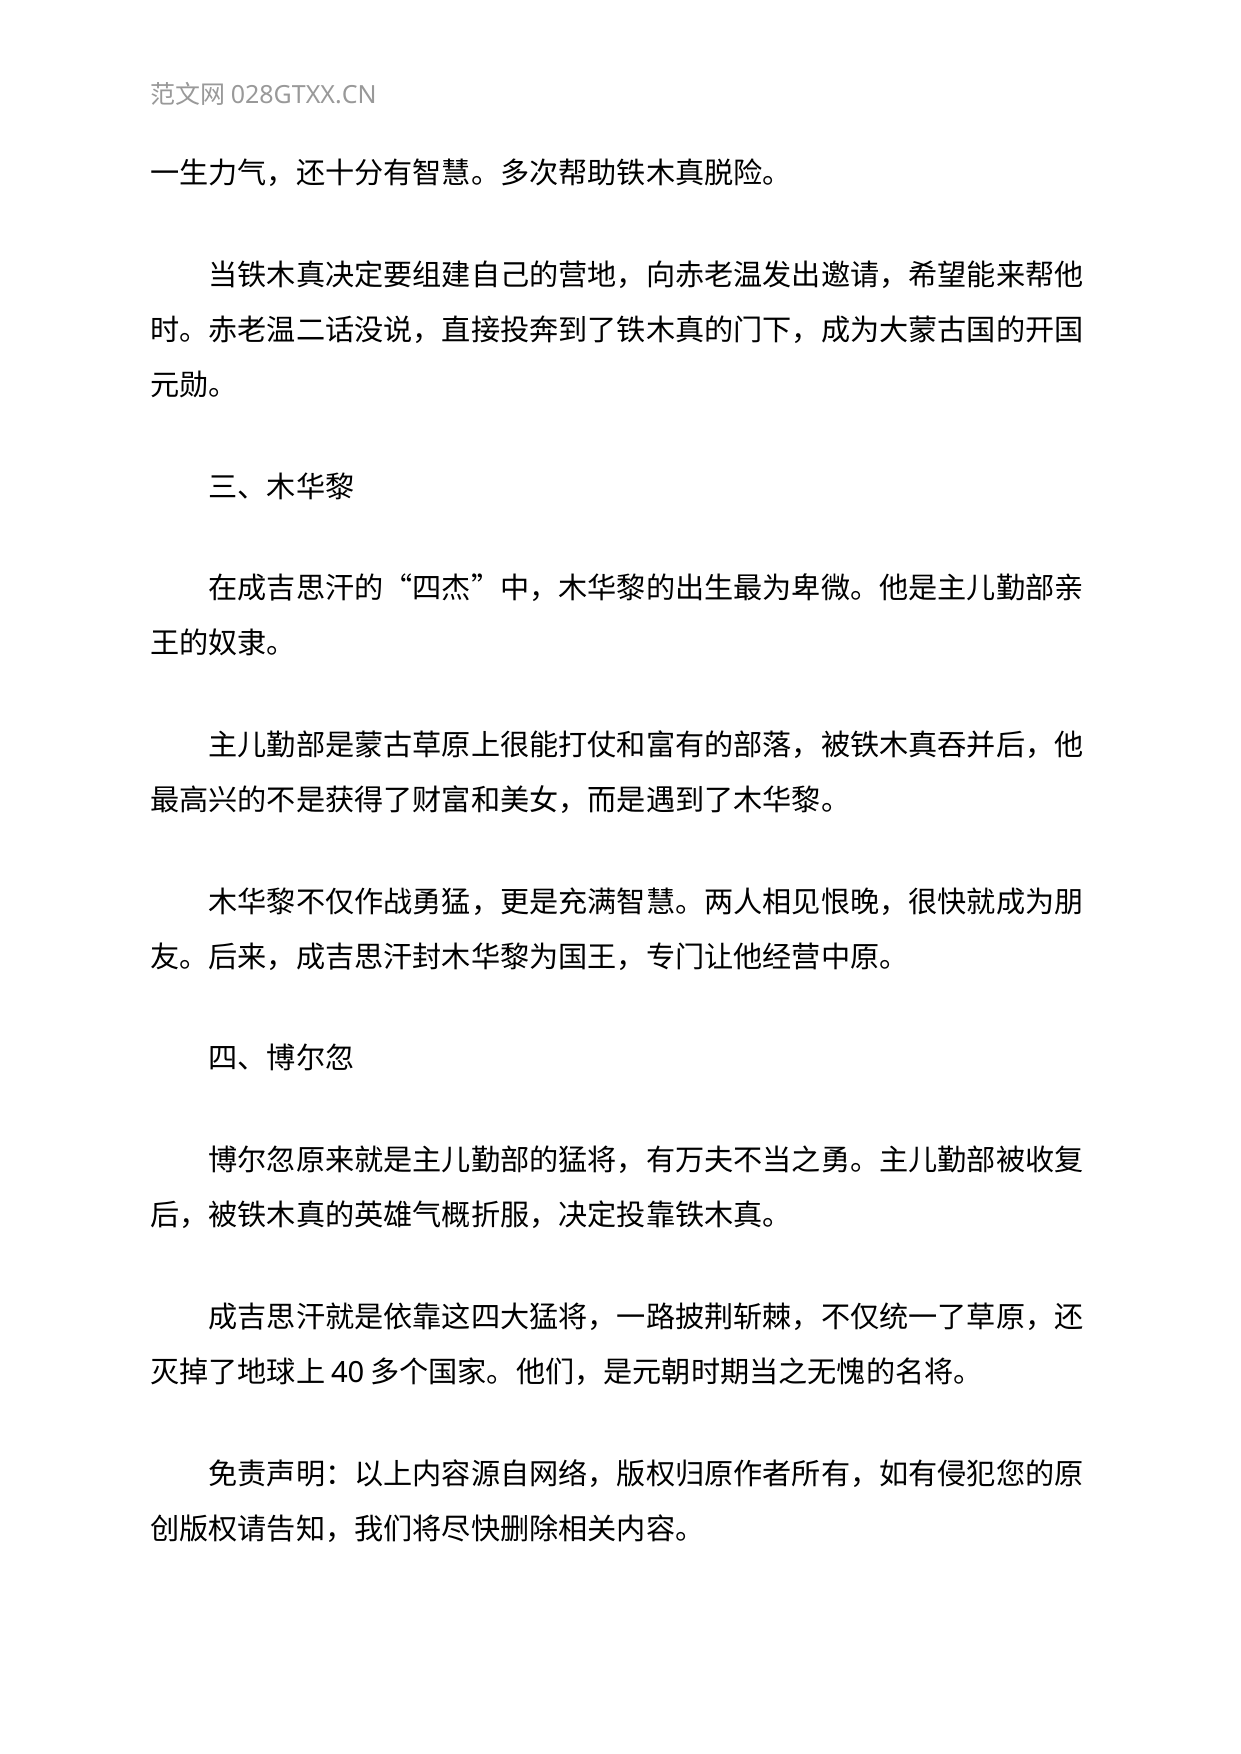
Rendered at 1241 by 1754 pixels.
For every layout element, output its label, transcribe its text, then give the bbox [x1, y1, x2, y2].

text 四、博尔忽 [150, 1035, 1090, 1077]
text 博尔忽原来就是主儿勤部的猛将，有万夫不当之勇。主儿勤部被收复后，被铁木真的英雄气概折服，决定投靠铁木真。 [150, 1137, 1090, 1234]
text 三、木华黎 [150, 463, 1090, 506]
text 当铁木真决定要组建自己的营地，向赤老温发出邀请，希望能来帮他时。赤老温二话没说，直接投奔到了铁木真的门下，成为大蒙古国的开国元勋。 [150, 252, 1090, 404]
text 木华黎不仅作战勇猛，更是充满智慧。两人相见恨晚，很快就成为朋友。后来，成吉思汗封木华黎为国王，专门让他经营中原。 [150, 878, 1090, 976]
text 在成吉思汗的“四杰”中，木华黎的出生最为卑微。他是主儿勤部亲王的奴隶。 [150, 565, 1090, 662]
text 免责声明：以上内容源自网络，版权归原作者所有，如有侵犯您的原创版权请告知，我们将尽快删除相关内容。 [150, 1450, 1090, 1548]
text 主儿勤部是蒙古草原上很能打仗和富有的部落，被铁木真吞并后，他最高兴的不是获得了财富和美女，而是遇到了木华黎。 [150, 722, 1090, 819]
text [150, 150, 1090, 192]
text 成吉思汗就是依靠这四大猛将，一路披荆斩棘，不仅统一了草原，还灭掉了地球上40多个国家。他们，是元朝时期当之无愧的名将。 [150, 1293, 1090, 1391]
